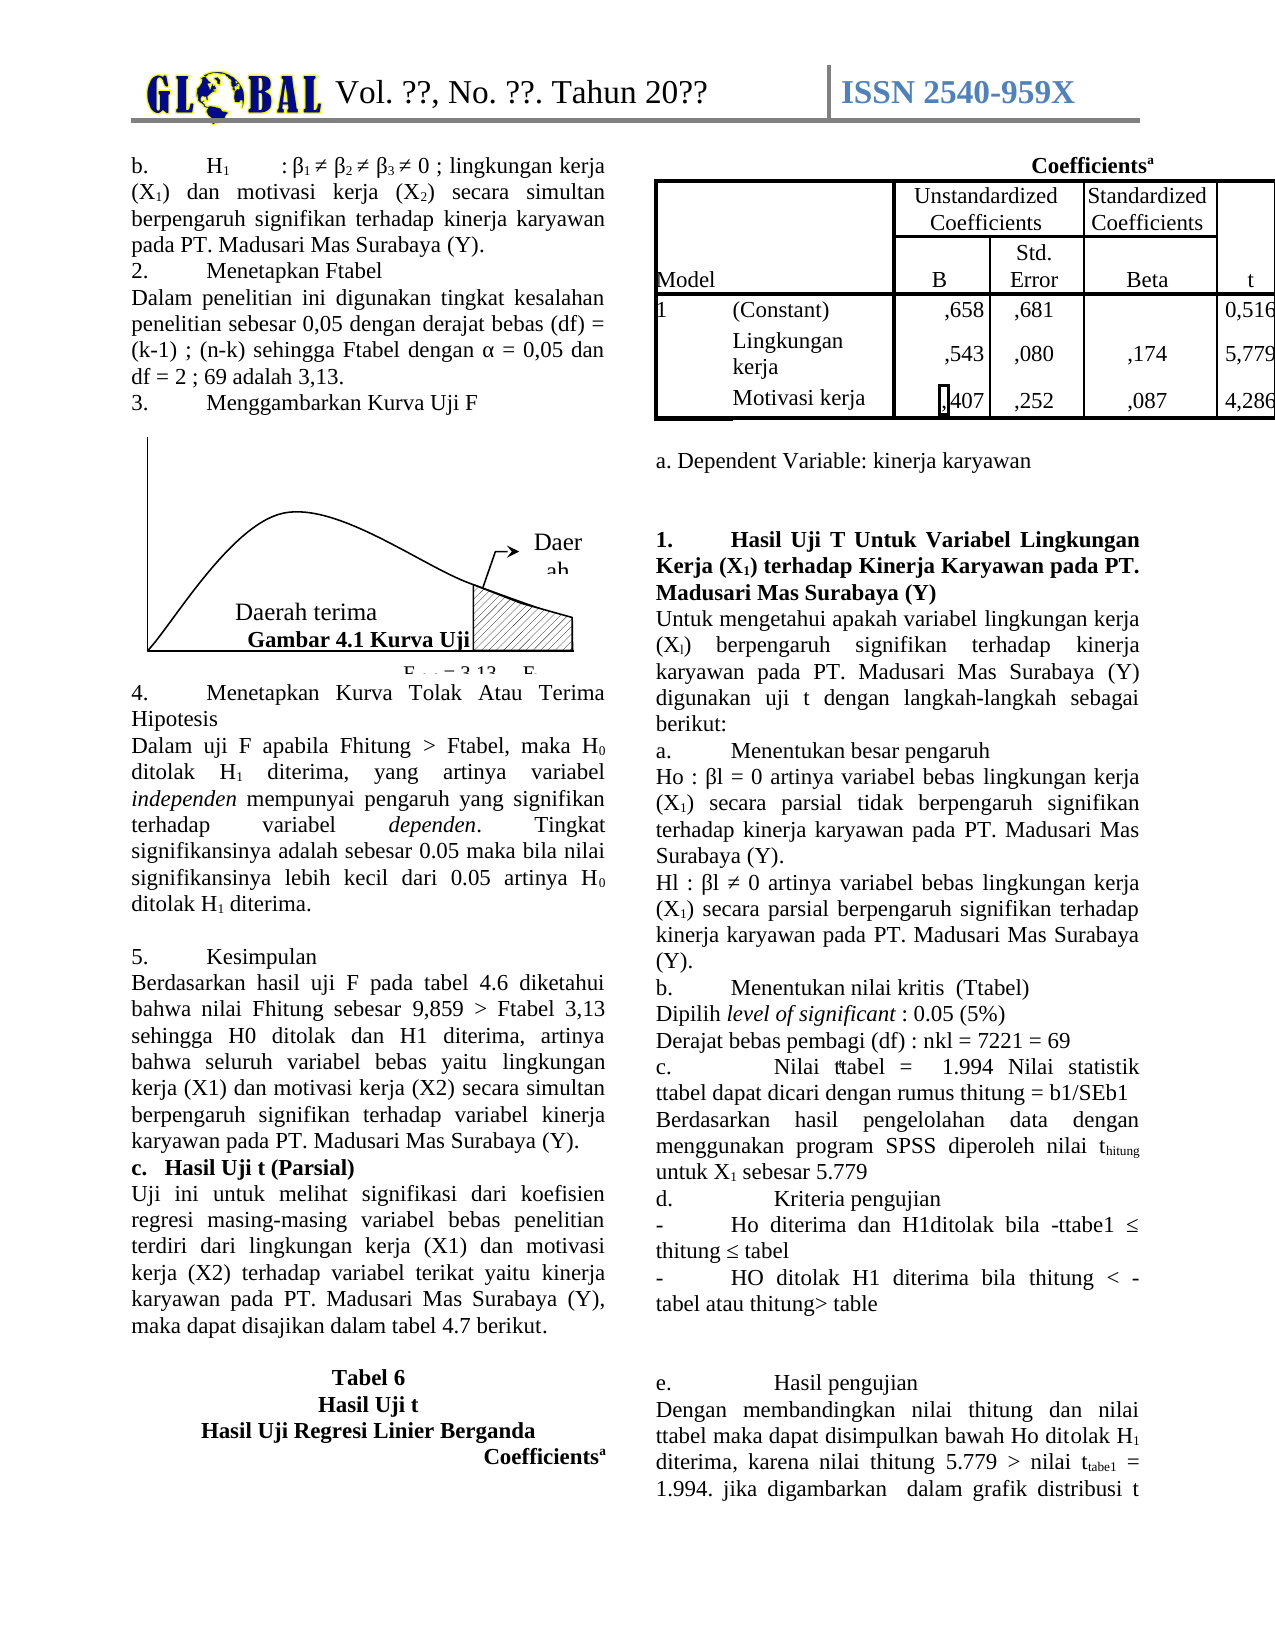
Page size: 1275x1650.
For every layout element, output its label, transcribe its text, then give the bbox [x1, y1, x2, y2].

table_cell 4,286 [1218, 380, 1274, 416]
table_cell ,407 [896, 380, 989, 416]
table_cell Beta [1085, 238, 1216, 292]
list Berdasarkan hasil pengelolahan data dengan menggunakan program SPSS diperoleh nilai thitung untuk X1 sebesar 5.779 [656, 1106, 1139, 1185]
table_cell (Constant) [733, 296, 892, 323]
list Hasil Uji T Untuk Variabel Lingkungan Kerja (X1) terhadap Kinerja Karyawan pada PT. Madusari Mas Surabaya (Y) [656, 526, 1139, 605]
table_cell 0,516 [1218, 296, 1274, 323]
list c. Nilai tͭtabel = 1.994 Nilai statistik ttabel dapat dicari dengan rumus thitung = b1/SEb1 [656, 1053, 1139, 1106]
table_cell a. Dependent Variable: kinerja karyawan [656, 420, 1275, 473]
table_cell ,543 [896, 323, 989, 379]
text Hasil Uji t [131, 1391, 605, 1417]
list Gambar 4.1 Kurva Uji F [131, 626, 605, 653]
table_cell B [896, 238, 989, 292]
table_cell ,080 [991, 323, 1083, 379]
list Ho diterima dan H1ditolak bila -ttabe1 ≤ thitung ≤ tabel [656, 1211, 1139, 1264]
text Tabel 6 [131, 1364, 605, 1391]
text Untuk mengetahui apakah variabel lingkungan kerja (Xl) berpengaruh signifikan terhadap kinerja karyawan pada PT. Madusari Mas Surabaya (Y) digunakan uji t dengan langkah-langkah sebagai berikut: [656, 605, 1139, 737]
list Dalam penelitian ini digunakan tingkat kesalahan penelitian sebesar 0,05 dengan derajat bebas (df) = (k-1) ; (n-k) sehingga Ftabel dengan α = 0,05 dan df = 2 ; 69 adalah 3,13. [131, 284, 605, 389]
table_cell t [1218, 183, 1274, 292]
list Menetapkan Kurva Tolak Atau Terima Hipotesis [131, 679, 605, 732]
table_cell [1085, 296, 1216, 323]
text Coefficientsa [131, 1443, 605, 1496]
table_cell ,252 [991, 380, 1083, 416]
list Berdasarkan hasil uji F pada tabel 4.6 diketahui bahwa nilai Fhitung sebesar 9,859 > Ftabel 3,13 sehingga H0 ditolak dan H1 diterima, artinya bahwa seluruh variabel bebas yaitu lingkungan kerja (X1) dan motivasi kerja (X2) secara simultan berpengaruh signifikan terhadap variabel kinerja karyawan pada PT. Madusari Mas Surabaya (Y). [131, 969, 605, 1153]
list HO ditolak H1 diterima bila ­thitung < - tabel atau thitung> table [656, 1264, 1139, 1317]
table_cell Std. Error [991, 238, 1083, 292]
list Menetapkan Ftabel [131, 257, 605, 284]
list Derajat bebas pembagi (df) : n­k­l = 72­2­1 = 69 [656, 1027, 1139, 1053]
picture [133, 123, 332, 128]
table_cell Standardized Coefficients [1085, 183, 1216, 235]
table_cell Motivasi kerja [733, 380, 892, 416]
text Hasil Uji Regresi Linier Berganda [131, 1417, 605, 1443]
list Kesimpulan [131, 943, 605, 969]
list d. Kriteria pengujian [656, 1185, 1139, 1211]
table_cell ,087 [1085, 380, 1216, 416]
table_cell 1 [658, 296, 732, 416]
list Dalam uji F apabila Fhitung > Ftabel, maka H0 ditolak H1 diterima, yang artinya variabel independen mempunyai pengaruh yang signifikan terhadap variabel dependen. Tingkat signifikansinya adalah sebesar 0.05 maka bila nilai signifikansinya lebih kecil dari 0.05 artinya H0 ditolak H1 diterima. [131, 732, 605, 916]
table_cell 5,779 [1218, 323, 1274, 379]
text c. Hasil Uji t (Parsial) [131, 1153, 605, 1180]
list Menggambarkan Kurva Uji F [131, 389, 605, 416]
table_cell Model [658, 183, 892, 292]
picture [133, 65, 332, 118]
list Ho : βl = 0 artinya variabel bebas lingkungan kerja (X1) secara parsial tidak berpengaruh signifikan terhadap kinerja karyawan pada PT. Madusari Mas Surabaya (Y). [656, 763, 1139, 868]
table_cell ,658 [896, 296, 989, 323]
table_cell Lingkungan kerja [733, 323, 892, 379]
table_cell ,174 [1085, 323, 1216, 379]
list Menentukan nilai kritis (Ttabel) [656, 974, 1139, 1000]
list Dipilih level of significant : 0.05 (5%) [656, 1000, 1139, 1027]
list Menentukan besar pengaruh [656, 737, 1139, 763]
table_cell ,681 [991, 296, 1083, 323]
table_header Coefficientsa [656, 152, 1275, 178]
table_cell Unstandardized Coefficients [896, 183, 1083, 235]
text Uji ini untuk melihat signifikasi dari koefisien regresi masing-masing variabel bebas penelitian terdiri dari lingkungan kerja (X1) dan motivasi kerja (X2) terhadap variabel terikat yaitu kinerja karyawan pada PT. Madusari Mas Surabaya (Y), maka dapat disajikan dalam tabel 4.7 berikut. [131, 1180, 605, 1338]
list H1 : β1 ≠ β2 ≠ β3 ≠ 0 ; lingkungan kerja (X1) dan motivasi kerja (X2) secara simultan berpengaruh signifikan terhadap kinerja karyawan pada PT. Madusari Mas Surabaya (Y). [131, 152, 605, 257]
list e. Hasil pengujian [656, 1369, 1139, 1396]
list Hl : βl ≠ 0 artinya variabel bebas lingkungan kerja (X1) secara parsial berpengaruh signifikan terhadap kinerja karyawan pada PT. Madusari Mas Surabaya (Y). [656, 868, 1139, 974]
